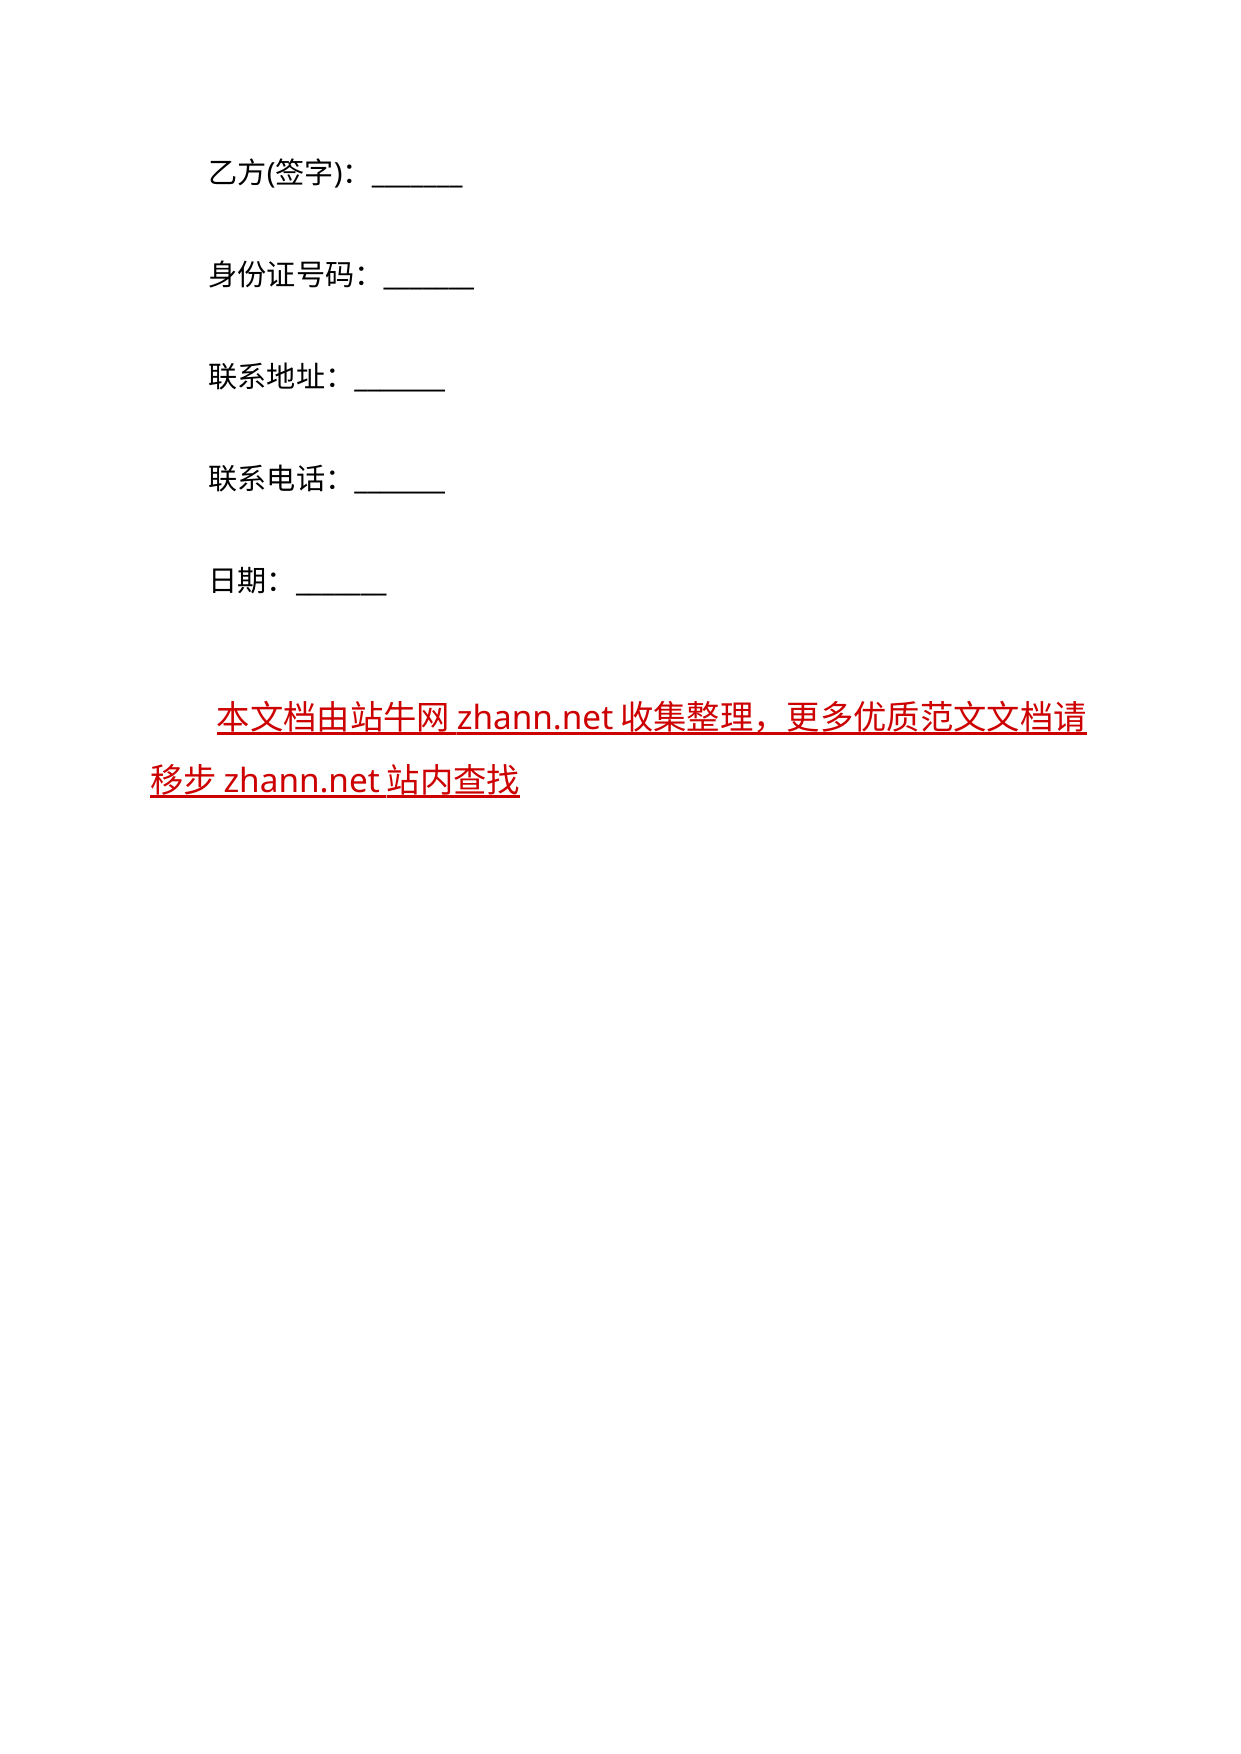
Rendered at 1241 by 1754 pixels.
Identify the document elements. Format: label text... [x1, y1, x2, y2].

text 联系地址：_______ [150, 354, 1090, 396]
text 本文档由站牛网zhann.net收集整理，更多优质范文文档请移步zhann.net站内查找 [150, 691, 1090, 802]
text 日期：_______ [150, 558, 1090, 600]
text 联系电话：_______ [150, 456, 1090, 498]
text 乙方(签字)：_______ [150, 150, 1090, 192]
text 身份证号码：_______ [150, 252, 1090, 294]
